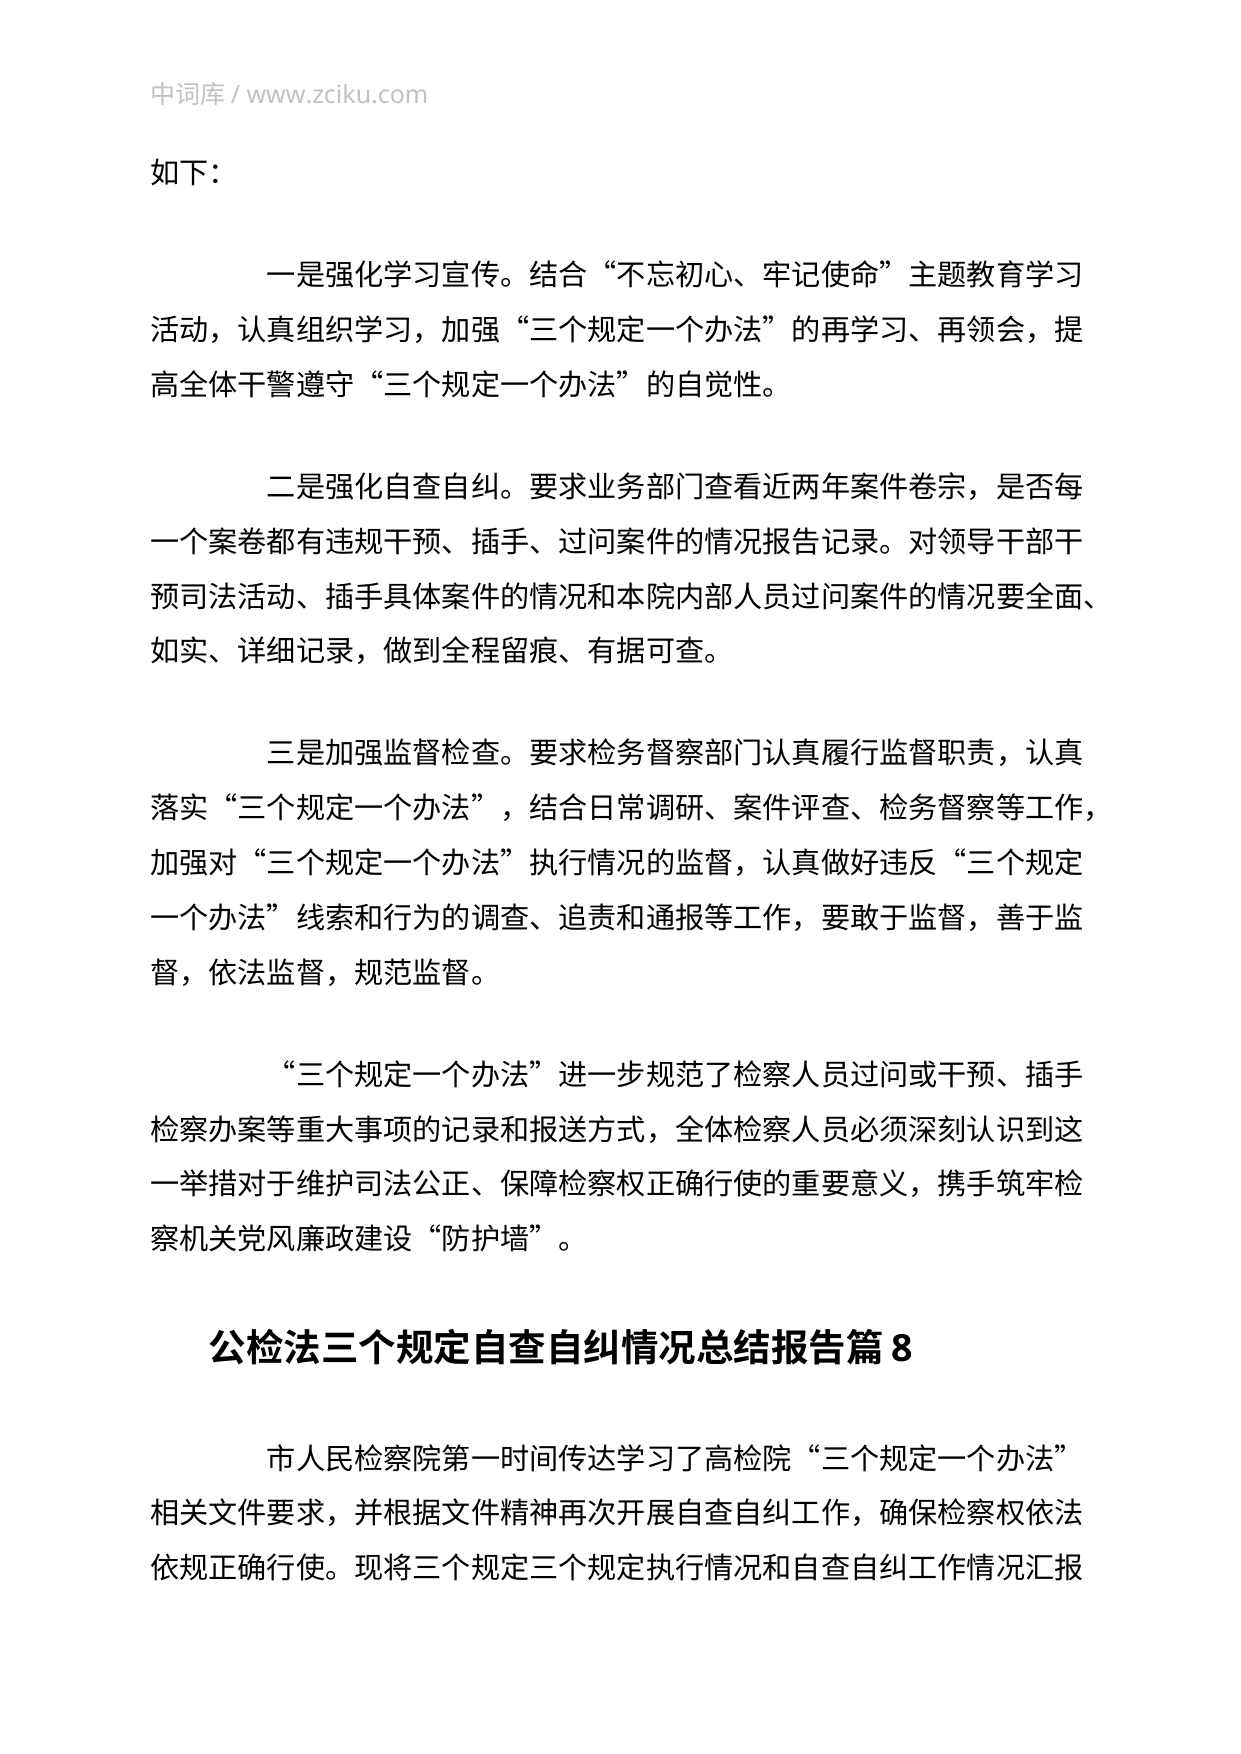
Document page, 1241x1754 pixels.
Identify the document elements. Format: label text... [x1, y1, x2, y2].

text 二是强化自查自纠。要求业务部门查看近两年案件卷宗，是否每一个案卷都有违规干预、插手、过问案件的情况报告记录。对领导干部干预司法活动、插手具体案件的情况和本院内部人员过问案件的情况要全面、如实、详细记录，做到全程留痕、有据可查。 [150, 463, 1090, 670]
text 公检法三个规定自查自纠情况总结报告篇8 [150, 1318, 1090, 1372]
text “三个规定一个办法”进一步规范了检察人员过问或干预、插手检察办案等重大事项的记录和报送方式，全体检察人员必须深刻认识到这一举措对于维护司法公正、保障检察权正确行使的重要意义，携手筑牢检察机关党风廉政建设“防护墙”。 [150, 1051, 1090, 1258]
text 一是强化学习宣传。结合“不忘初心、牢记使命”主题教育学习活动，认真组织学习，加强“三个规定一个办法”的再学习、再领会，提高全体干警遵守“三个规定一个办法”的自觉性。 [150, 252, 1090, 404]
text 三是加强监督检查。要求检务督察部门认真履行监督职责，认真落实“三个规定一个办法”，结合日常调研、案件评查、检务督察等工作，加强对“三个规定一个办法”执行情况的监督，认真做好违反“三个规定一个办法”线索和行为的调查、追责和通报等工作，要敢于监督，善于监督，依法监督，规范监督。 [150, 730, 1090, 992]
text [150, 1435, 1090, 1587]
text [150, 150, 1090, 192]
